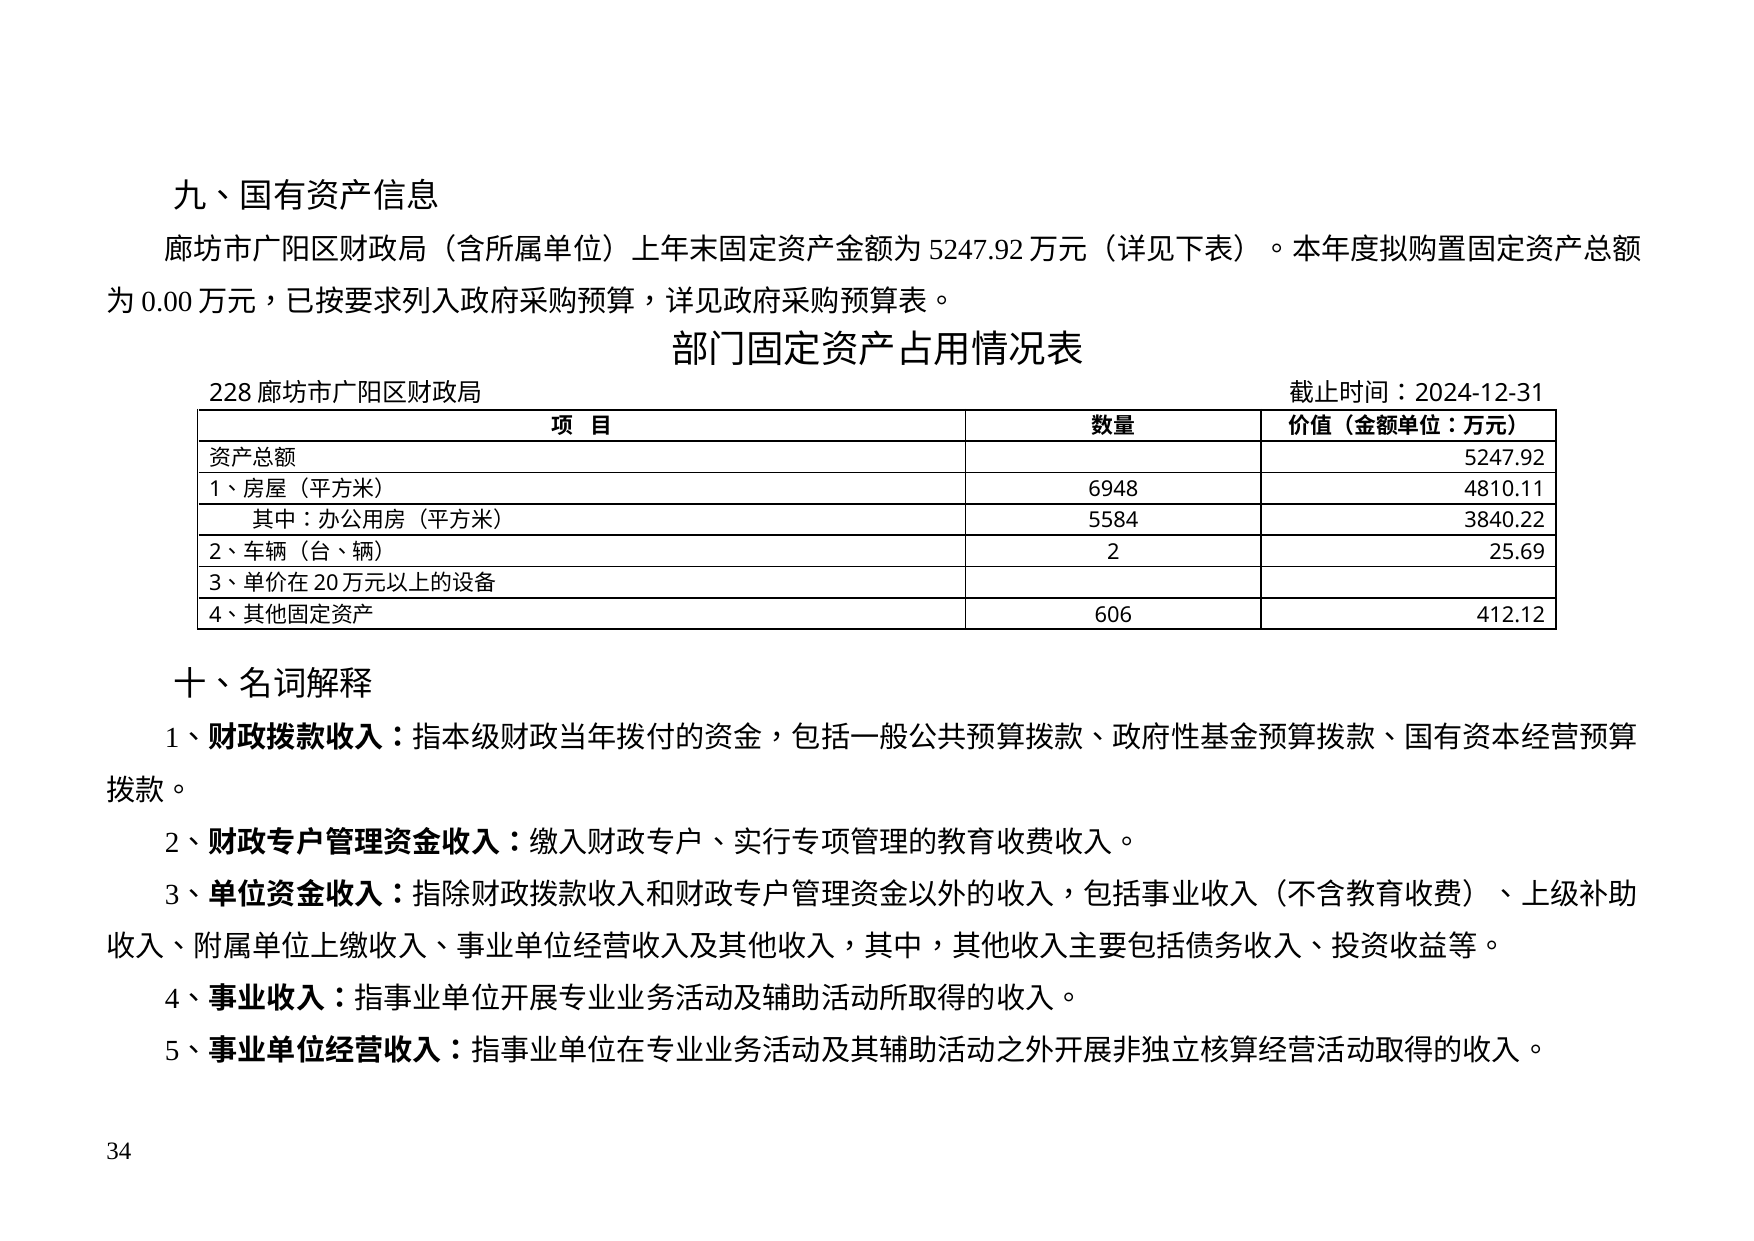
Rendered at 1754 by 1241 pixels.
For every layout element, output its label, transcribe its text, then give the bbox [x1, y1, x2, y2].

text 廊坊市广阳区财政局（含所属单位）上年末固定资产金额为5247.92万元（详见下表）。本年度拟购置固定资产总额为0.00万元，已按要求列入政府采购预算，详见政府采购预算表。 [106, 218, 1648, 322]
text 5、事业单位经营收入：指事业单位在专业业务活动及其辅助活动之外开展非独立核算经营活动取得的收入。 [106, 1019, 1648, 1071]
table_header 截止时间：2024-12-31 [966, 375, 1555, 409]
table_cell 2、车辆（台、辆） [198, 535, 965, 566]
table_cell 5247.92 [1262, 442, 1555, 472]
table_cell 606 [966, 599, 1260, 628]
table_cell 25.69 [1262, 536, 1555, 566]
table_cell 价值（金额单位：万元） [1262, 411, 1555, 440]
text 十、名词解释 [106, 660, 1648, 705]
table_cell 其中：办公用房（平方米） [198, 504, 965, 534]
table_cell 1、房屋（平方米） [198, 473, 965, 503]
table_cell 4810.11 [1262, 473, 1555, 503]
table_cell [1262, 567, 1555, 597]
text 1、财政拨款收入：指本级财政当年拨付的资金，包括一般公共预算拨款、政府性基金预算拨款、国有资本经营预算拨款。 [106, 706, 1648, 810]
table_cell 5584 [966, 505, 1260, 534]
text 2、财政专户管理资金收入：缴入财政专户、实行专项管理的教育收费收入。 [106, 810, 1648, 862]
table_cell 资产总额 [198, 441, 965, 472]
table_header 228廊坊市广阳区财政局 [198, 375, 965, 409]
text 3、单位资金收入：指除财政拨款收入和财政专户管理资金以外的收入，包括事业收入（不含教育收费）、上级补助收入、附属单位上缴收入、事业单位经营收入及其他收入，其中，其他收入主要包括债务收入、投资收益等。 [106, 862, 1648, 967]
text 九、国有资产信息 [106, 172, 1648, 217]
table_cell 6948 [966, 473, 1260, 503]
table_cell 4、其他固定资产 [198, 598, 965, 628]
table_cell 2 [966, 536, 1260, 566]
text 4、事业收入：指事业单位开展专业业务活动及辅助活动所取得的收入。 [106, 967, 1648, 1019]
table_cell [966, 442, 1260, 472]
table_cell 数量 [966, 411, 1260, 440]
table_cell 3、单价在20万元以上的设备 [198, 567, 965, 597]
text 部门固定资产占用情况表 [106, 322, 1648, 373]
table_cell 3840.22 [1262, 505, 1555, 534]
table_cell 412.12 [1262, 599, 1555, 628]
table_cell 项 目 [198, 410, 965, 440]
table_cell [966, 567, 1260, 597]
